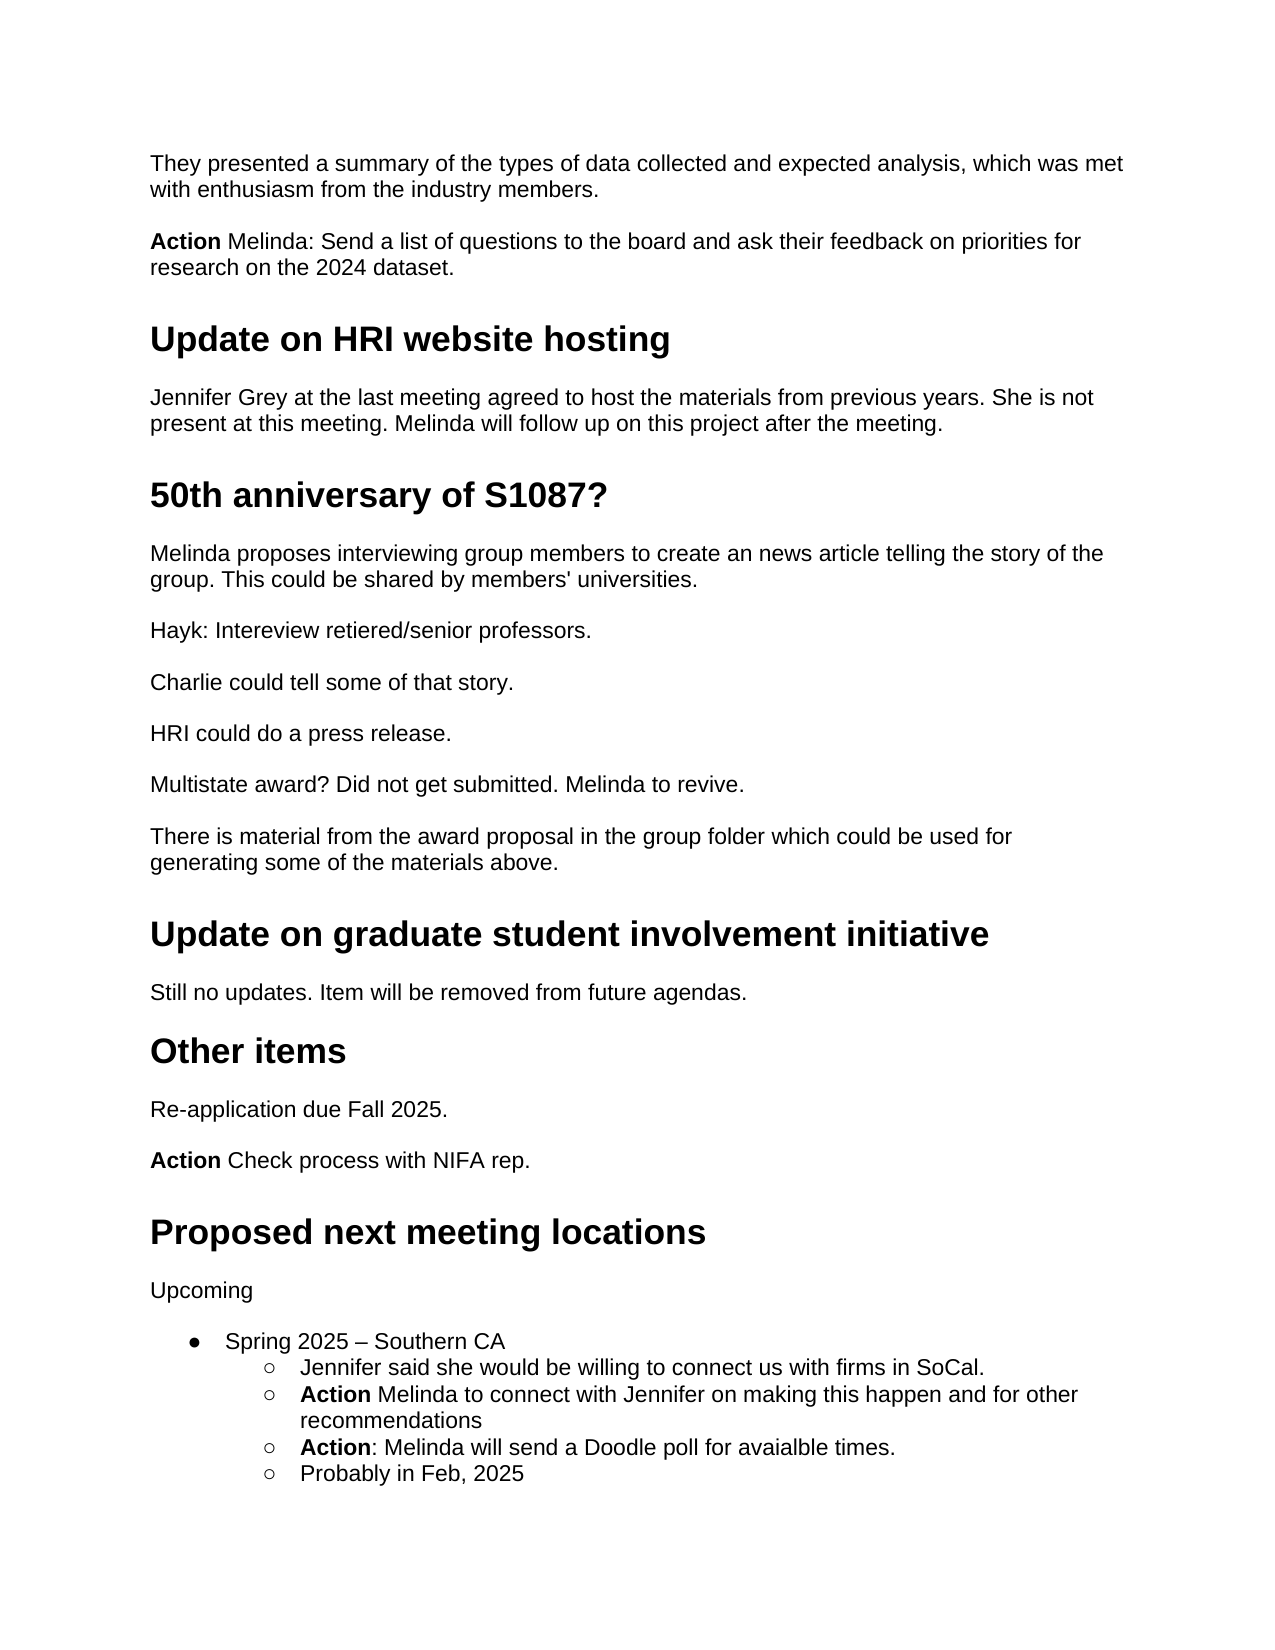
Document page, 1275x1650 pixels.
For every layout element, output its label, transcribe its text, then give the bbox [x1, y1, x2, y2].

subtitle Proposed next meeting locations [150, 1211, 1125, 1252]
text Re-application due Fall 2025. [150, 1096, 1125, 1122]
list Probably in Feb, 2025 [262, 1460, 1125, 1486]
text Jennifer Grey at the last meeting agreed to host the materials from previous years. She is not present at this meeting. Melinda will follow up on this project after the meeting. [150, 384, 1125, 436]
list Jennifer said she would be willing to connect us with firms in SoCal. [262, 1354, 1125, 1381]
text Other items [150, 1030, 1125, 1071]
text They presented a summary of the types of data collected and expected analysis, which was met with enthusiasm from the industry members. [150, 150, 1125, 203]
list Spring 2025 – Southern CA [187, 1328, 1125, 1354]
text Hayk: Intereview retiered/senior professors. [150, 617, 1125, 644]
text HRI could do a press release. [150, 720, 1125, 746]
text Charlie could tell some of that story. [150, 669, 1125, 695]
text Multistate award? Did not get submitted. Melinda to revive. [150, 771, 1125, 798]
text Upcoming [150, 1277, 1125, 1303]
subtitle Update on graduate student involvement initiative [150, 913, 1125, 954]
list Action Melinda to connect with Jennifer on making this happen and for other recommendations [262, 1381, 1125, 1433]
text Action Check process with NIFA rep. [150, 1147, 1125, 1173]
text Melinda proposes interviewing group members to create an news article telling the story of the group. This could be shared by members' universities. [150, 539, 1125, 592]
list Action: Melinda will send a Doodle poll for avaialble times. [262, 1433, 1125, 1460]
subtitle Update on HRI website hosting [150, 318, 1125, 359]
text Still no updates. Item will be removed from future agendas. [150, 979, 1125, 1005]
text Action Melinda: Send a list of questions to the board and ask their feedback on priorities for research on the 2024 dataset. [150, 228, 1125, 280]
text There is material from the award proposal in the group folder which could be used for generating some of the materials above. [150, 823, 1125, 875]
subtitle 50th anniversary of S1087? [150, 474, 1125, 514]
